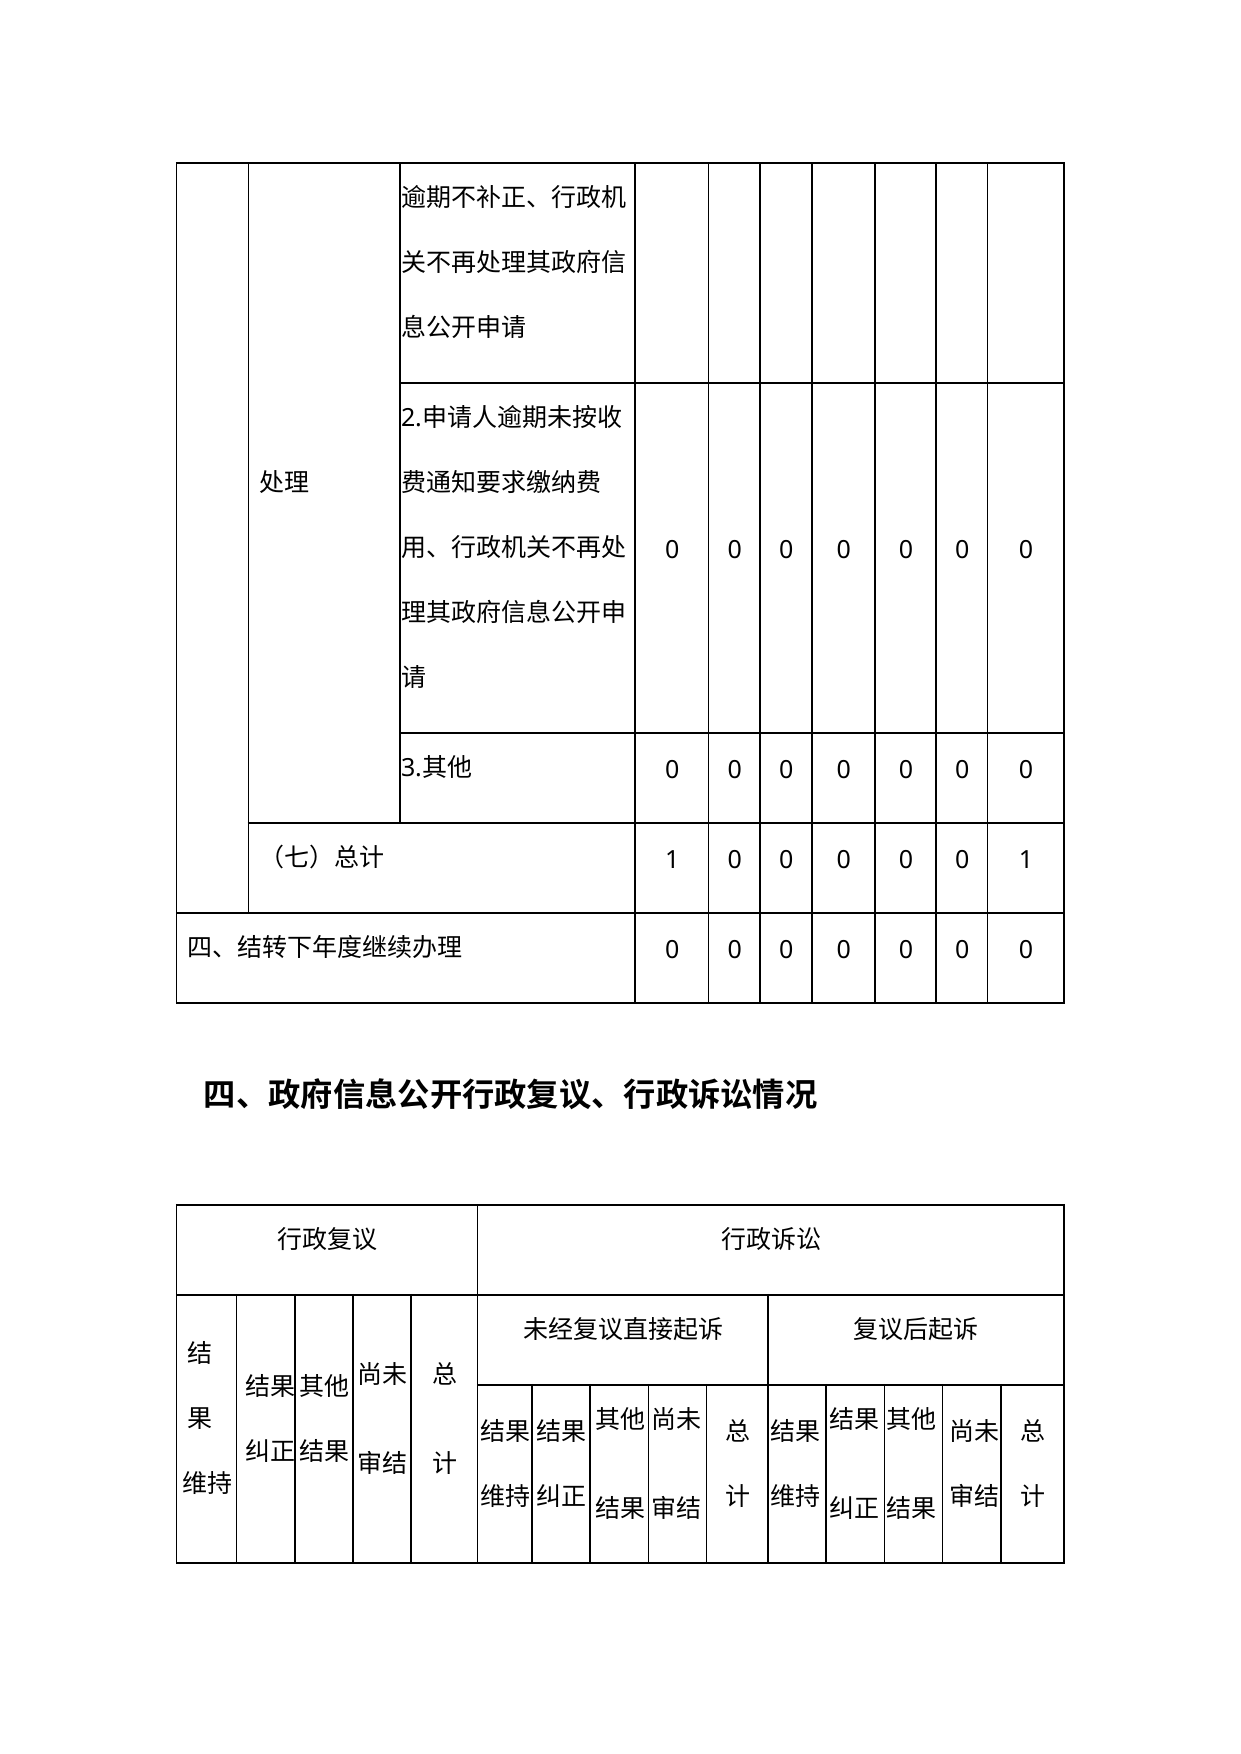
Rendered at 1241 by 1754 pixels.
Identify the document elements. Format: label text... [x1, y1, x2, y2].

table_cell 0 [937, 914, 987, 1002]
table_cell 结果维持 [769, 1386, 825, 1562]
table_cell 其他 结果 [885, 1386, 942, 1562]
table_cell 0 [988, 164, 1063, 382]
table_cell 尚未审结 [943, 1386, 1000, 1562]
text 四、政府信息公开行政复议、行政诉讼情况 [187, 1059, 1053, 1124]
table_cell 结果纠正 [533, 1386, 589, 1562]
table_cell 结果维持 [478, 1386, 531, 1562]
table_cell 0 [709, 384, 759, 732]
table_cell 0 [636, 914, 708, 1002]
table_header 行政诉讼 [478, 1206, 1063, 1294]
table_cell 总 计 [412, 1296, 477, 1562]
table_cell 总计 [707, 1386, 767, 1562]
table_cell 0 [709, 164, 759, 382]
table_cell 0 [761, 734, 811, 822]
table_cell 0 [709, 914, 759, 1002]
table_cell 其他结果 [296, 1296, 352, 1562]
table_cell 0 [636, 164, 708, 382]
table_cell 0 [876, 734, 935, 822]
table_header 行政复议 [177, 1206, 477, 1294]
table_cell 0 [937, 384, 987, 732]
table_cell 1 [636, 824, 708, 912]
table_cell 0 [636, 384, 708, 732]
table_cell 0 [876, 914, 935, 1002]
table_cell 0 [761, 164, 811, 382]
table_cell 0 [937, 734, 987, 822]
table_cell 0 [937, 164, 987, 382]
table_cell 3.其他 [401, 734, 634, 822]
table_cell 0 [813, 164, 874, 382]
table_cell 0 [813, 824, 874, 912]
table_cell 其他 结果 [591, 1386, 648, 1562]
table_cell （六）其他处理 [249, 164, 399, 822]
table_cell 四、结转下年度继续办理 [177, 914, 634, 1002]
table_cell 0 [761, 824, 811, 912]
table_cell 结果纠正 [237, 1296, 294, 1562]
table_cell 0 [813, 914, 874, 1002]
table_cell 结果 纠正 [827, 1386, 884, 1562]
table_cell 0 [988, 384, 1063, 732]
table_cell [401, 164, 634, 382]
table_cell 0 [876, 384, 935, 732]
table_cell 0 [761, 384, 811, 732]
table_cell 0 [988, 914, 1063, 1002]
table_cell 结果 维持 [177, 1296, 236, 1562]
table_cell 0 [709, 824, 759, 912]
table_cell 0 [813, 734, 874, 822]
table_cell 0 [937, 824, 987, 912]
table_cell 0 [761, 914, 811, 1002]
table_cell 尚未 审结 [354, 1296, 410, 1562]
table_cell 复议后起诉 [769, 1296, 1063, 1384]
table_cell 总计 [1002, 1386, 1063, 1562]
table_cell 尚未 审结 [649, 1386, 706, 1562]
table_cell 0 [636, 734, 708, 822]
table_cell 0 [988, 734, 1063, 822]
table_cell 0 [876, 164, 935, 382]
table_cell （七）总计 [249, 824, 634, 912]
table_cell 0 [876, 824, 935, 912]
table_cell 1 [988, 824, 1063, 912]
table_cell 未经复议直接起诉 [478, 1296, 767, 1384]
table_cell 0 [709, 734, 759, 822]
table_cell 0 [813, 384, 874, 732]
table_cell 2.申请人逾期未按收费通知要求缴纳费用、行政机关不再处理其政府信息公开申请 [401, 384, 634, 732]
